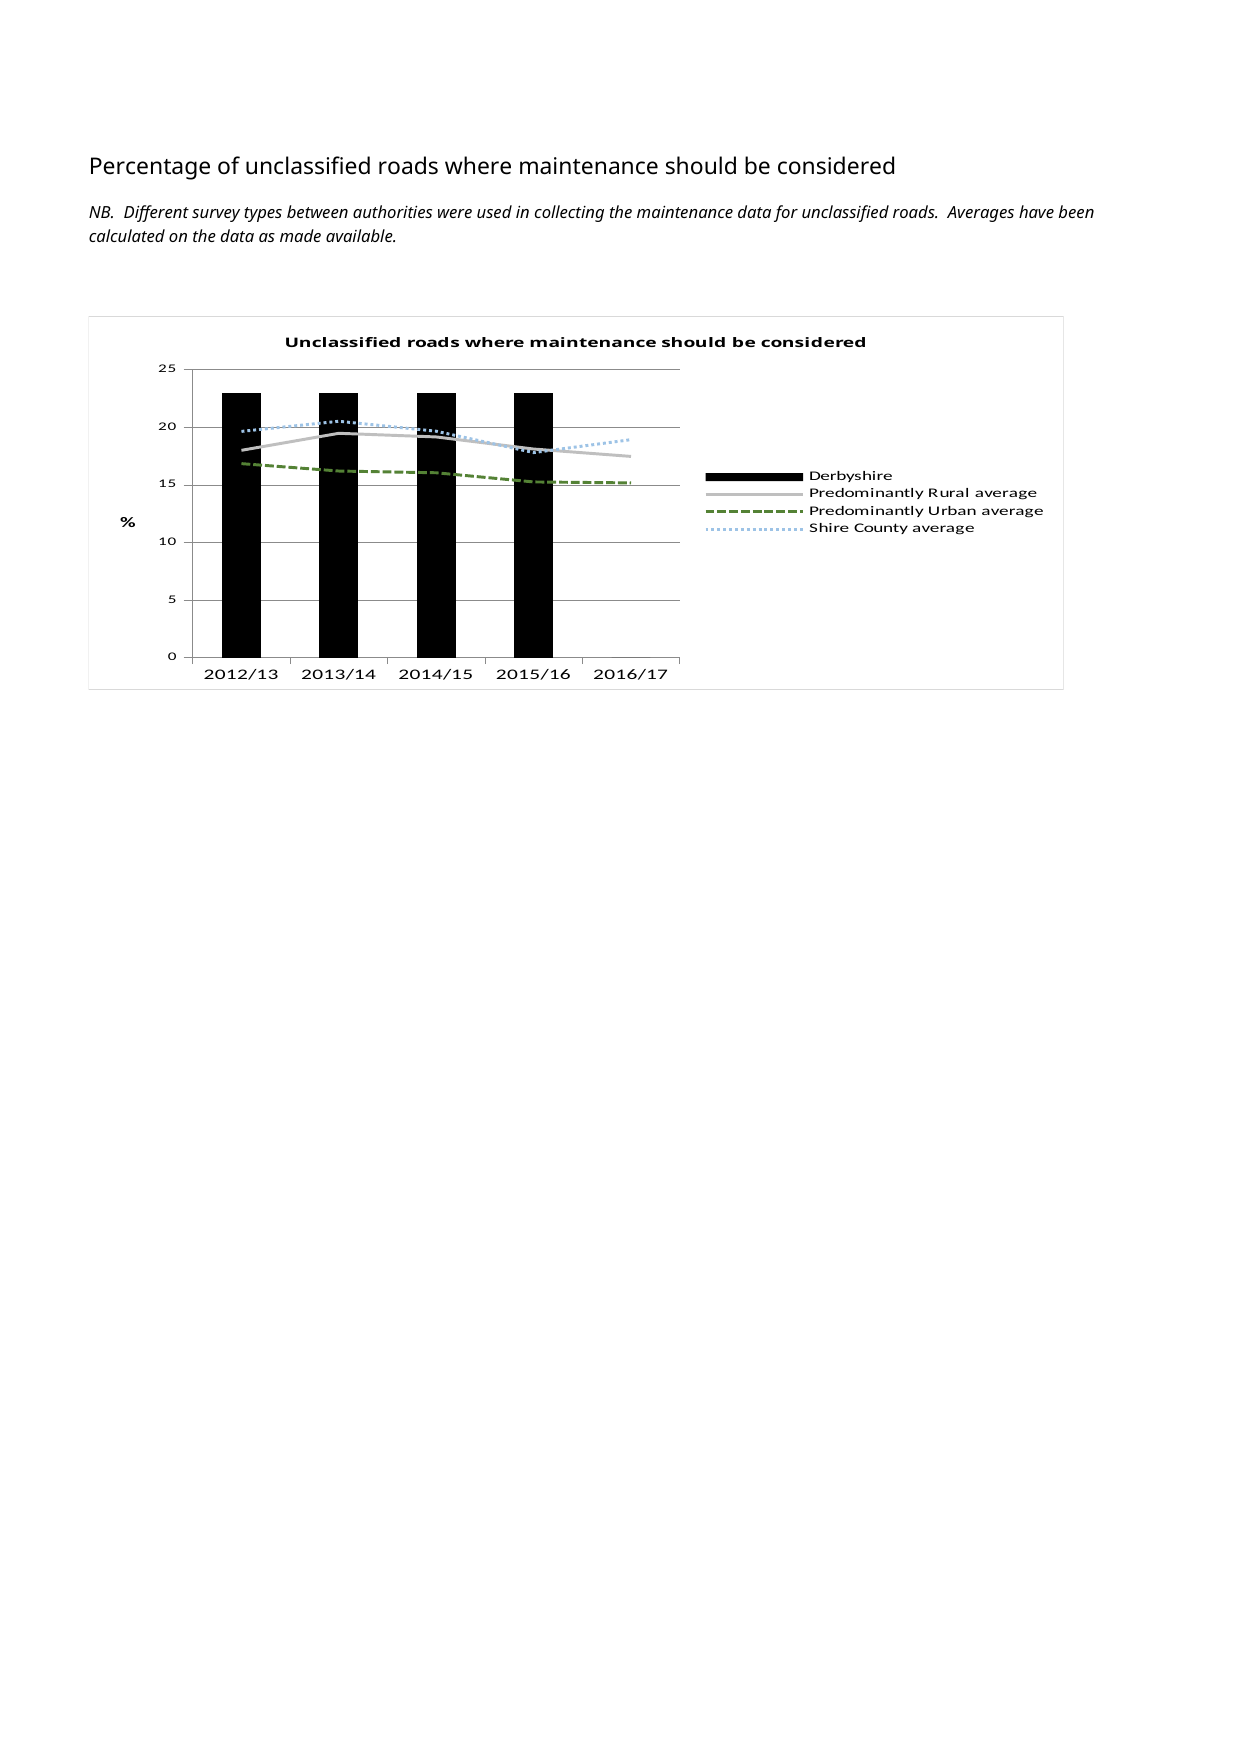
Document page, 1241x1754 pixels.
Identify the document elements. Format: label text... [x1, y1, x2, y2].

text NB. Different survey types between authorities were used in collecting the maintenance data for unclassified roads. Averages have been calculated on the data as made available. [89, 200, 1152, 248]
text Percentage of unclassified roads where maintenance should be considered [89, 150, 1152, 181]
